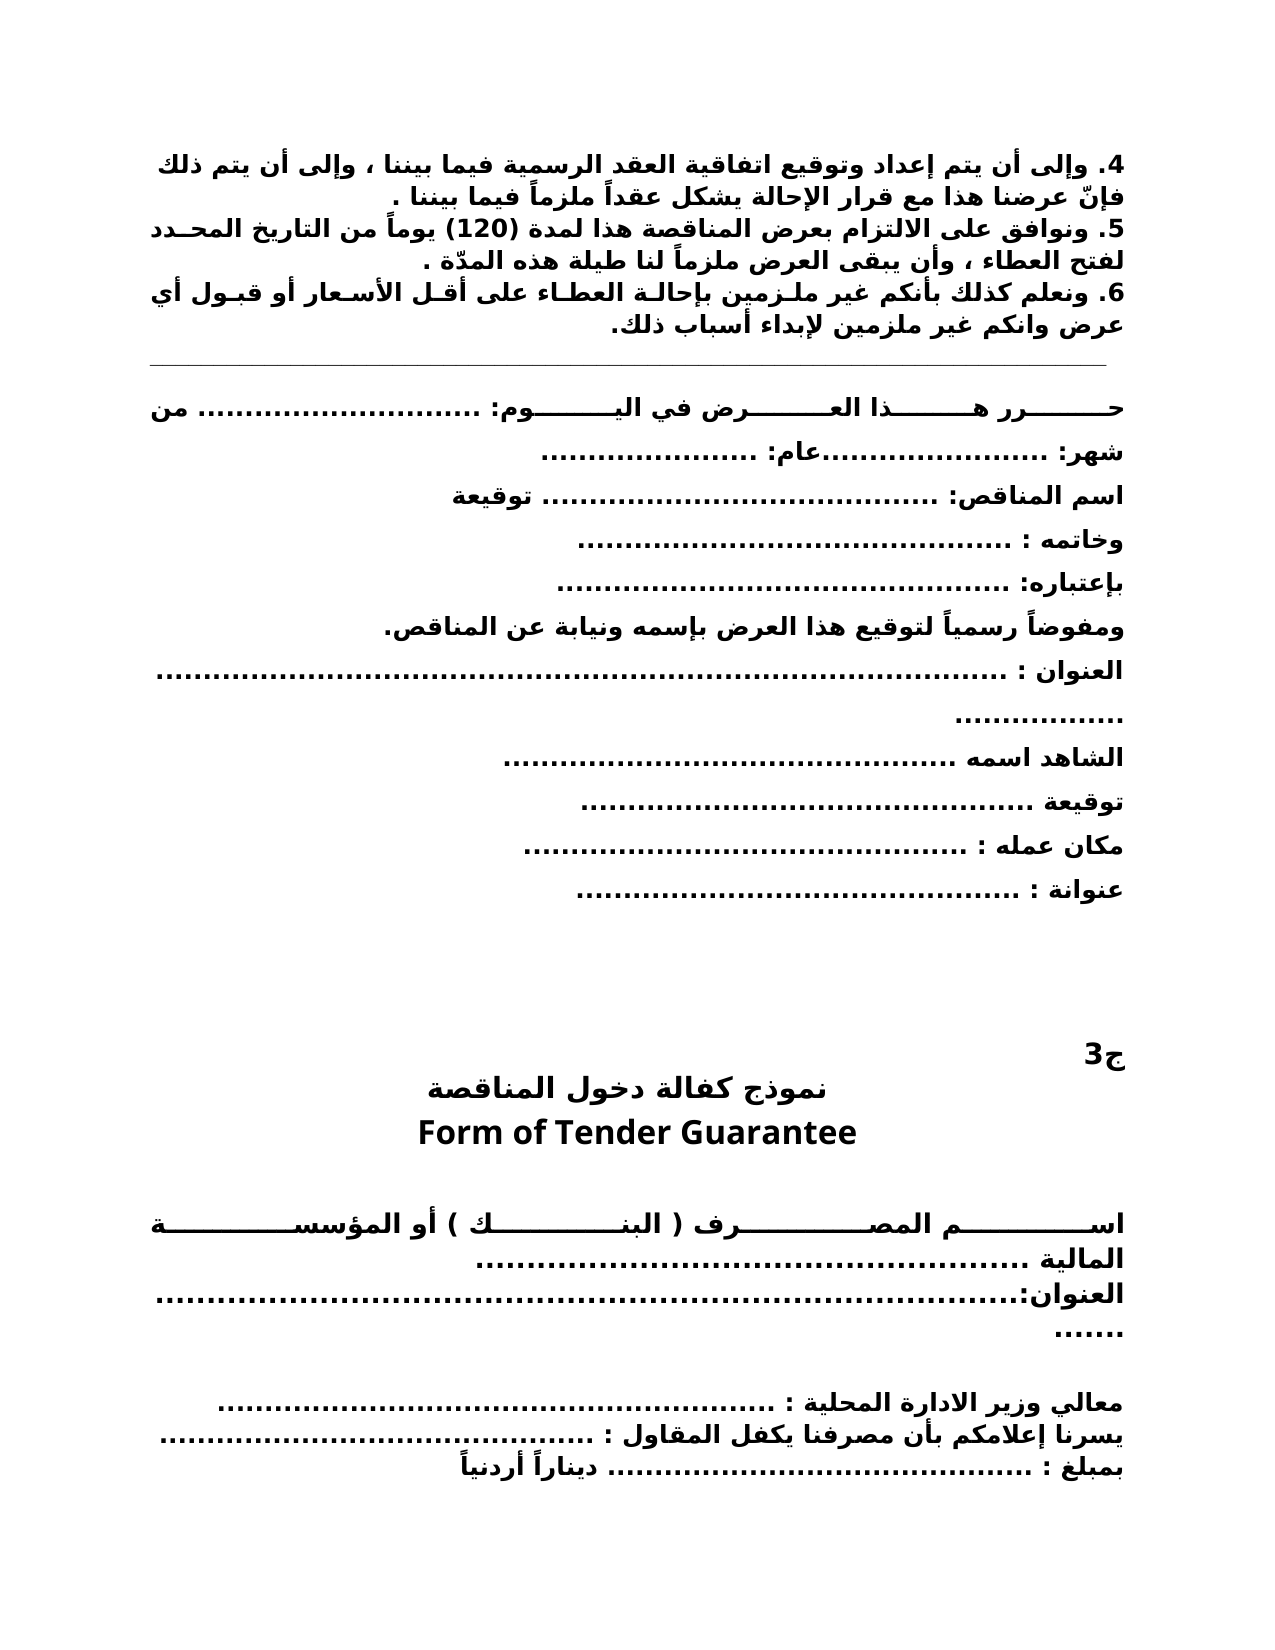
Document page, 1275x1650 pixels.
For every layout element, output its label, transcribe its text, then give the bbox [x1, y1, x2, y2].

text Form of Tender Guarantee [150, 1109, 1125, 1154]
text العنوان : ............................................................................................................ [150, 656, 1125, 729]
text ___________________________________________________________________________ [150, 342, 1125, 369]
text مكان عمله : ............................................... عنوانة : ............................................... [150, 831, 1125, 904]
text 5. ونوافق على الالتزام بعرض المناقصة هذا لمدة (120) يوماً من التاريخ المحدد لفتح العطاء ، وأن يبقى العرض ملزماً لنا طيلة هذه المدّة . [150, 214, 1125, 275]
text بإعتباره: ................................................ [150, 568, 1125, 598]
text اسم المناقص: .......................................... توقيعة وخاتمه : .............................................. [150, 481, 1125, 554]
text ج3 [150, 1038, 1125, 1072]
text يسرنا إعلامكم بأن مصرفنا يكفل المقاول : .............................................. [150, 1420, 1125, 1449]
text نموذج كفالة دخول المناقصة [150, 1072, 1125, 1106]
text معالي وزير الادارة المحلية : ........................................................... [150, 1388, 1125, 1417]
text 4. وإلى أن يتم إعداد وتوقيع اتفاقية العقد الرسمية فيما بيننا ، وإلى أن يتم ذلك فإنّ عرضنا هذا مع قرار الإحالة يشكل عقداً ملزماً فيما بيننا . [150, 150, 1125, 211]
text حرر هذا العرض في اليوم: .............................. من شهر: ........................عام: ....................... [150, 393, 1125, 466]
text ومفوضاً رسمياً لتوقيع هذا العرض بإسمه ونيابة عن المناقص. [150, 612, 1125, 641]
text الشاهد اسمه ................................................ توقيعة ................................................ [150, 743, 1125, 816]
text اسم المصرف ( البنك ) أو المؤسسة المالية ...................................................... [150, 1209, 1125, 1275]
text العنوان:........................................................................................... [150, 1278, 1125, 1344]
text 6. ونعلم كذلك بأنكم غير ملزمين بإحالة العطاء على أقل الأسعار أو قبول أي عرض وانكم غير ملزمين لإبداء أسباب ذلك. [150, 278, 1125, 339]
text بمبلغ : ............................................. ديناراً أردنياً [150, 1452, 1125, 1481]
